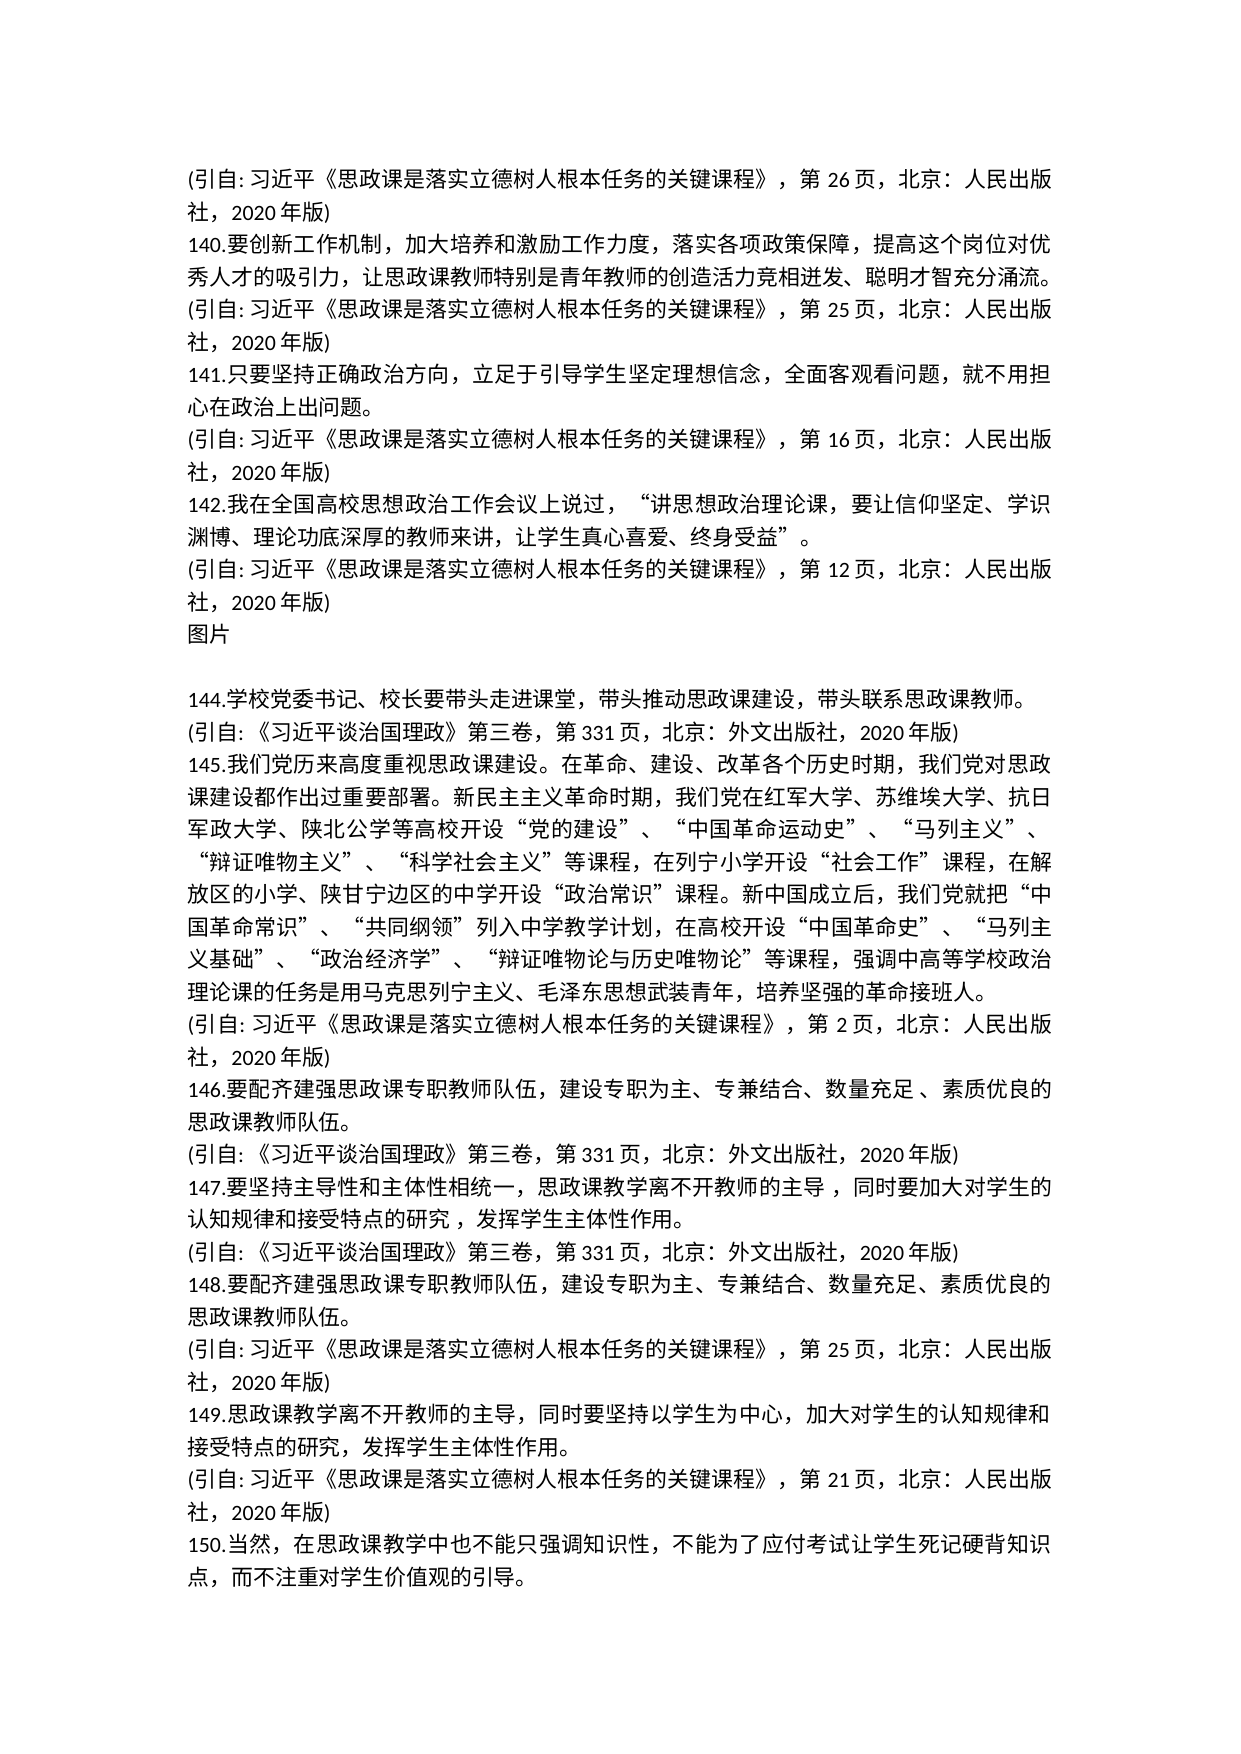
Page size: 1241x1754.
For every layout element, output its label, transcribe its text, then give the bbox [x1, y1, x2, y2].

text (引自: 习近平《思政课是落实立德树人根本任务的关键课程》，第21页，北京：人民出版社，2020年版) [187, 1462, 1053, 1527]
text 149.思政课教学离不开教师的主导，同时要坚持以学生为中心，加大对学生的认知规律和接受特点的研究，发挥学生主体性作用。 [187, 1397, 1053, 1462]
text 144.学校党委书记、校长要带头走进课堂，带头推动思政课建设，带头联系思政课教师。 [187, 682, 1053, 714]
text (引自: 《习近平谈治国理政》第三卷，第331页，北京：外文出版社，2020年版) [187, 714, 1053, 747]
text 146.要配齐建强思政课专职教师队伍，建设专职为主、专兼结合、数量充足 、素质优良的思政课教师队伍。 [187, 1072, 1053, 1137]
text 150.当然，在思政课教学中也不能只强调知识性，不能为了应付考试让学生死记硬背知识点，而不注重对学生价值观的引导。 [187, 1527, 1053, 1592]
text (引自: 习近平《思政课是落实立德树人根本任务的关键课程》，第2页，北京：人民出版社，2020年版) [187, 1007, 1053, 1072]
text 142.我在全国高校思想政治工作会议上说过，“讲思想政治理论课，要让信仰坚定、学识渊博、理论功底深厚的教师来讲，让学生真心喜爱、终身受益”。 [187, 487, 1053, 552]
text (引自: 习近平《思政课是落实立德树人根本任务的关键课程》，第25页，北京：人民出版社，2020年版) [187, 1332, 1053, 1397]
text 图片 [187, 617, 1053, 649]
text 148.要配齐建强思政课专职教师队伍，建设专职为主、专兼结合、数量充足、素质优良的思政课教师队伍。 [187, 1267, 1053, 1332]
text (引自: 习近平《思政课是落实立德树人根本任务的关键课程》，第25页，北京：人民出版社，2020年版) [187, 292, 1053, 357]
text 141.只要坚持正确政治方向，立足于引导学生坚定理想信念，全面客观看问题，就不用担心在政治上出问题。 [187, 357, 1053, 422]
text 140.要创新工作机制，加大培养和激励工作力度，落实各项政策保障，提高这个岗位对优秀人才的吸引力，让思政课教师特别是青年教师的创造活力竞相迸发、聪明才智充分涌流。 [187, 227, 1053, 292]
text (引自: 《习近平谈治国理政》第三卷，第331页，北京：外文出版社，2020年版) [187, 1234, 1053, 1267]
text (引自: 习近平《思政课是落实立德树人根本任务的关键课程》，第16页，北京：人民出版社，2020年版) [187, 422, 1053, 487]
text 147.要坚持主导性和主体性相统一，思政课教学离不开教师的主导 ，同时要加大对学生的认知规律和接受特点的研究 ，发挥学生主体性作用。 [187, 1169, 1053, 1234]
text 145.我们党历来高度重视思政课建设。在革命、建设、改革各个历史时期，我们党对思政课建设都作出过重要部署。新民主主义革命时期，我们党在红军大学、苏维埃大学、抗日军政大学、陕北公学等高校开设“党的建设”、“中国革命运动史”、“马列主义”、“辩证唯物主义”、“科学社会主义”等课程，在列宁小学开设“社会工作”课程，在解放区的小学、陕甘宁边区的中学开设“政治常识”课程。新中国成立后，我们党就把“中国革命常识”、“共同纲领”列入中学教学计划，在高校开设“中国革命史”、“马列主义基础”、“政治经济学”、“辩证唯物论与历史唯物论”等课程，强调中高等学校政治理论课的任务是用马克思列宁主义、毛泽东思想武装青年，培养坚强的革命接班人。 [187, 747, 1053, 1007]
text (引自: 习近平《思政课是落实立德树人根本任务的关键课程》，第26页，北京：人民出版社，2020年版) [187, 162, 1053, 227]
text (引自: 习近平《思政课是落实立德树人根本任务的关键课程》，第12页，北京：人民出版社，2020年版) [187, 552, 1053, 617]
text (引自: 《习近平谈治国理政》第三卷，第331页，北京：外文出版社，2020年版) [187, 1137, 1053, 1169]
